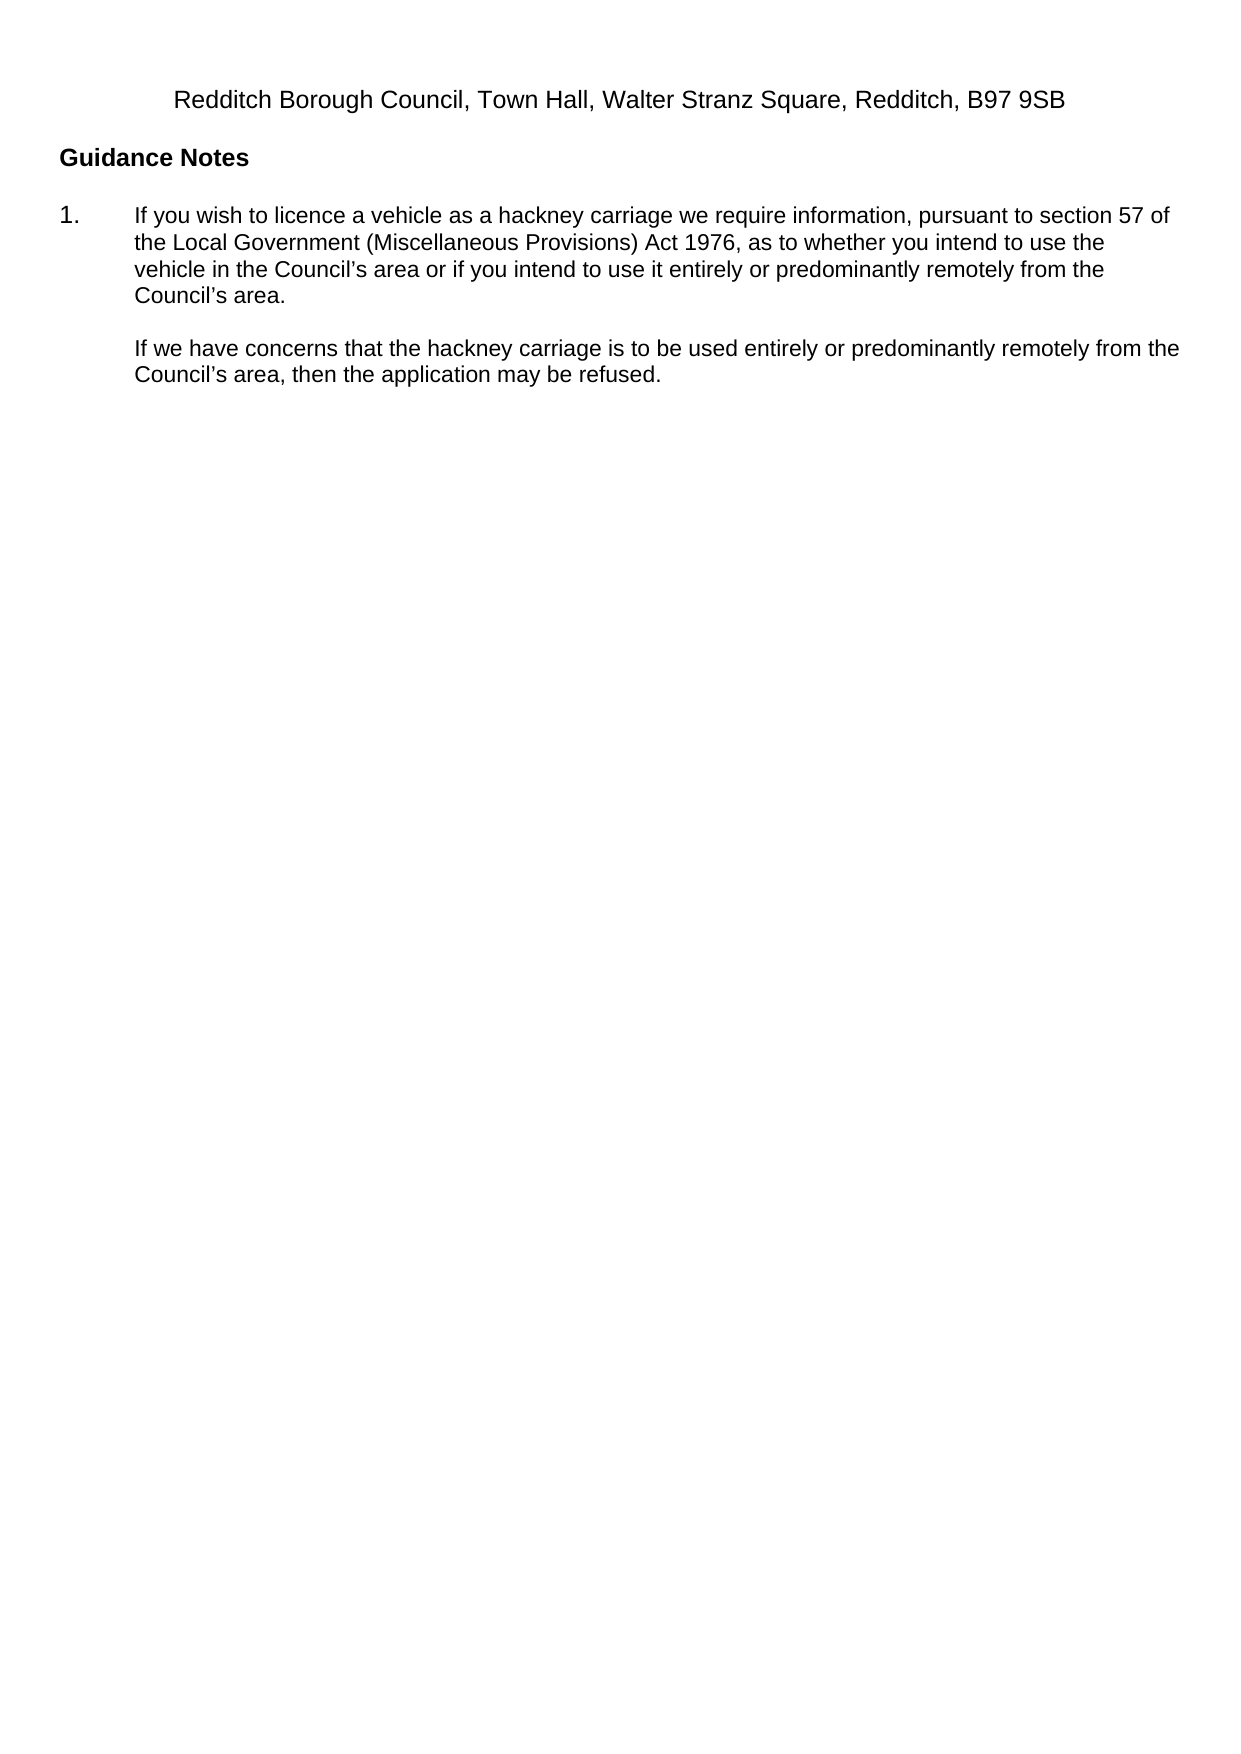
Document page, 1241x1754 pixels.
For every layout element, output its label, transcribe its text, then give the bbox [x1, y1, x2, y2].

text If we have concerns that the hackney carriage is to be used entirely or predominantly remotely from the Council’s area, then the application may be refused. [134, 334, 1181, 387]
text Guidance Notes [59, 143, 1181, 172]
text Redditch Borough Council, Town Hall, Walter Stranz Square, Redditch, B97 9SB [59, 85, 1181, 114]
text 1. If you wish to licence a vehicle as a hackney carriage we require information, pursuant to section 57 of the Local Government (Miscellaneous Provisions) Act 1976, as to whether you intend to use the vehicle in the Council’s area or if you intend to use it entirely or predominantly remotely from the Council’s area. [59, 200, 1181, 308]
